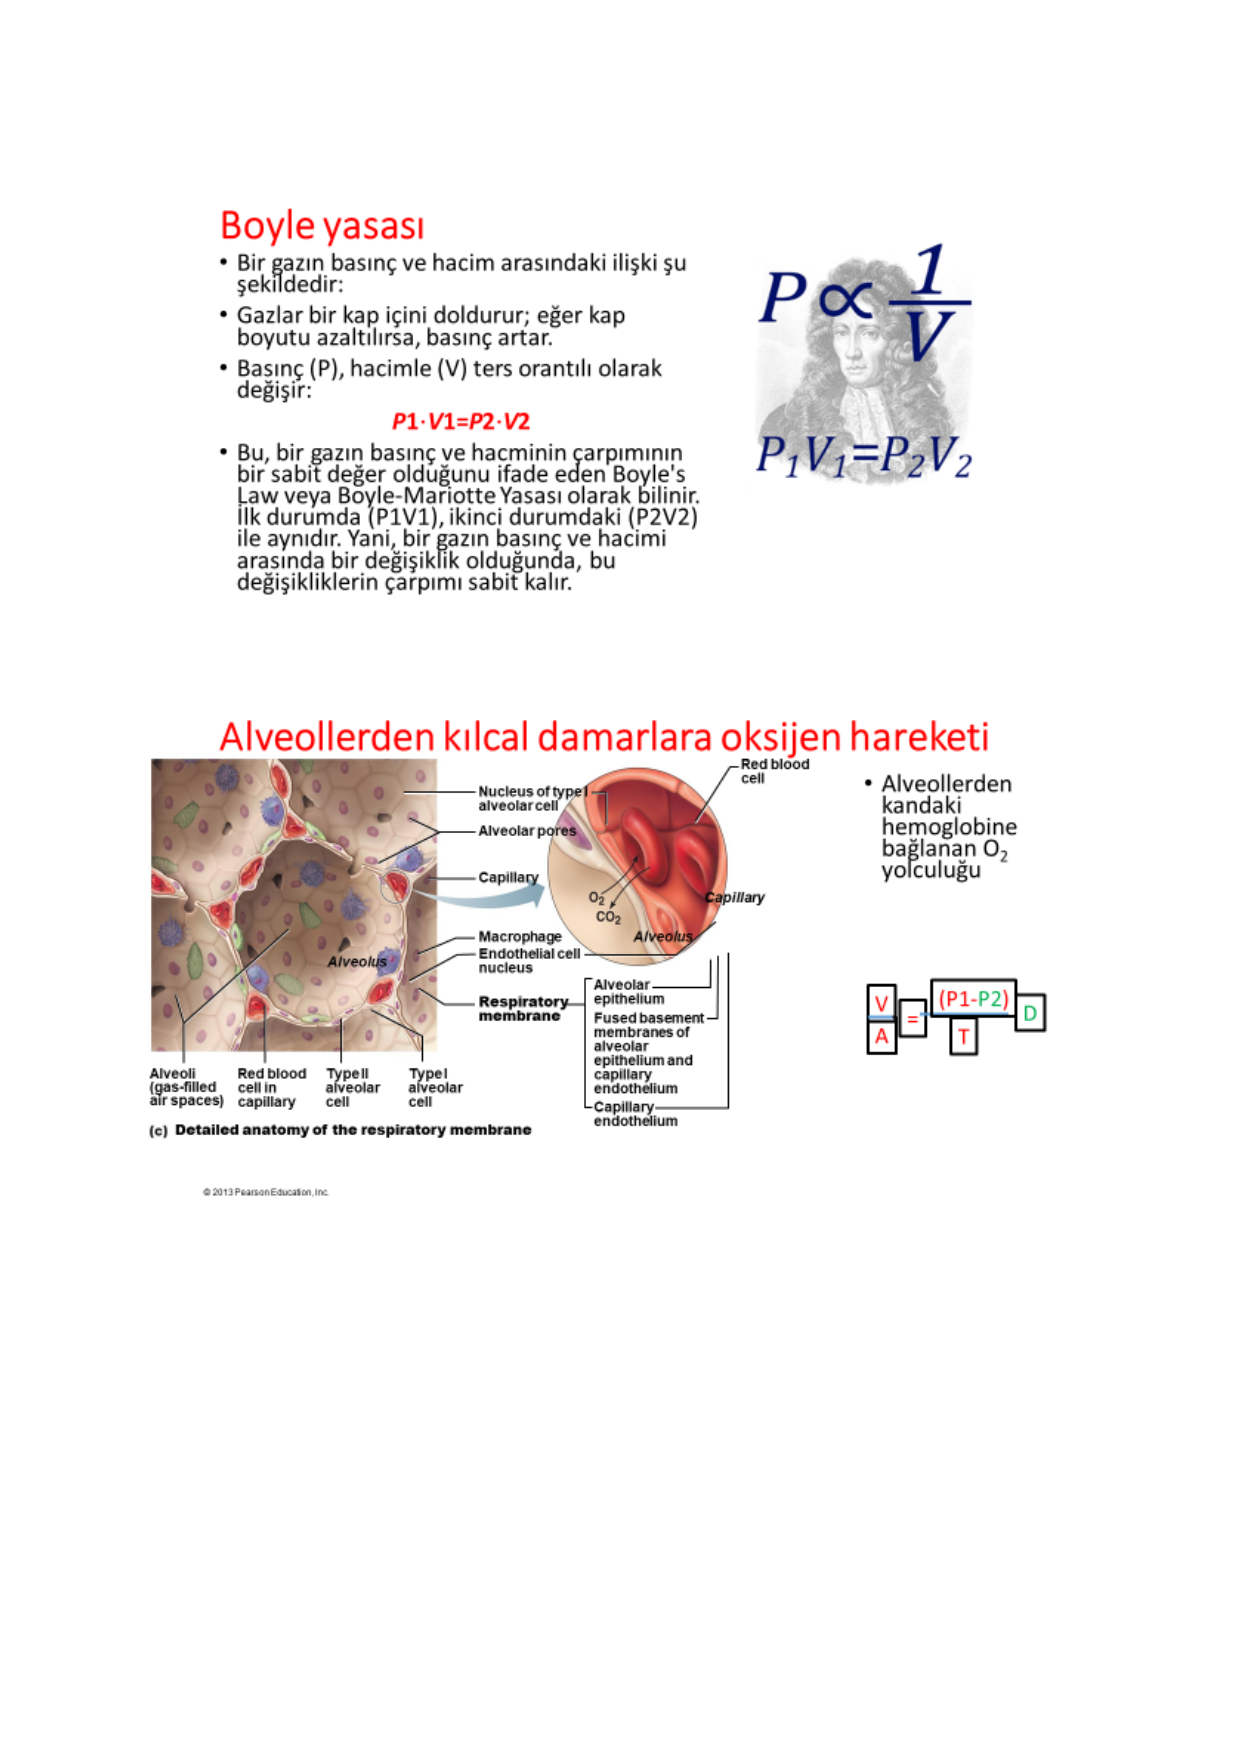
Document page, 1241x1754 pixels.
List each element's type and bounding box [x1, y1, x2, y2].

picture [147, 147, 1093, 679]
picture [147, 682, 1093, 1215]
